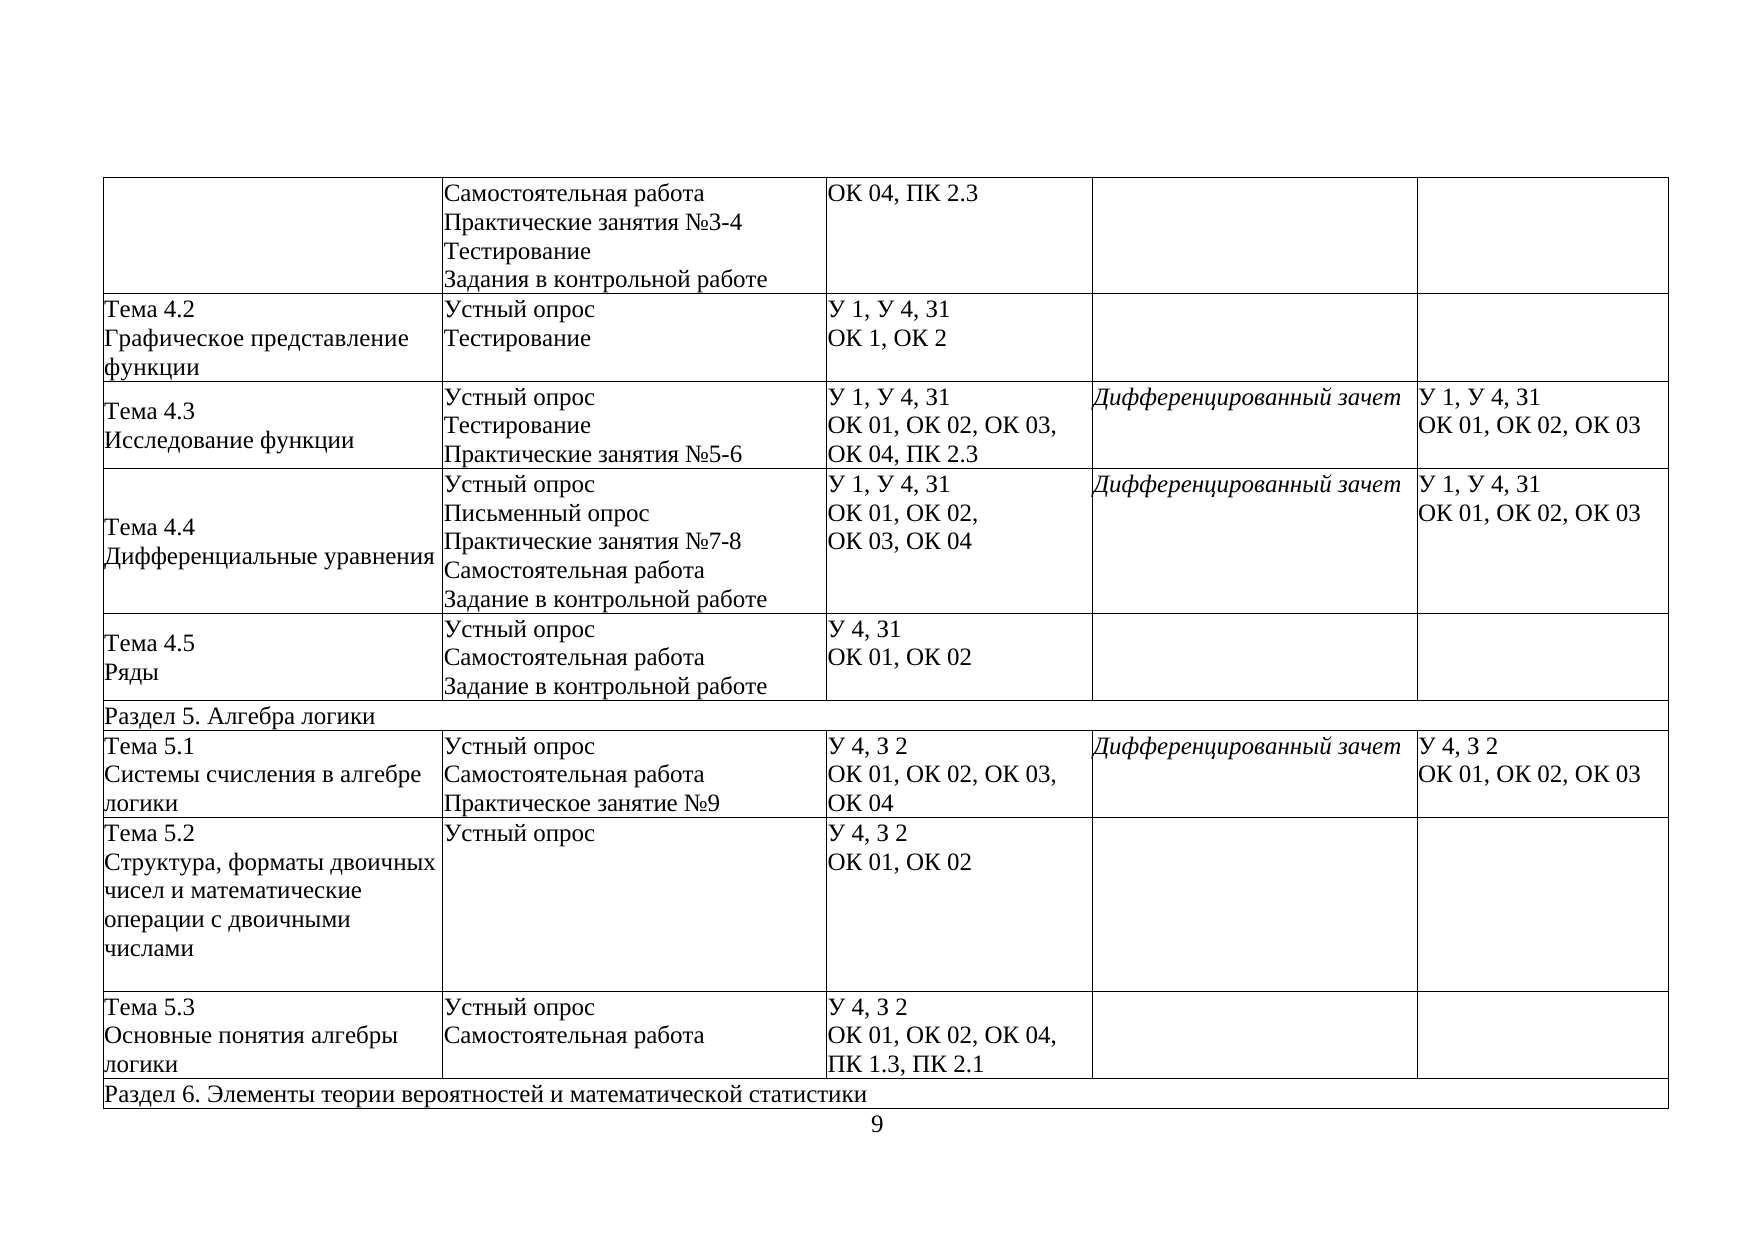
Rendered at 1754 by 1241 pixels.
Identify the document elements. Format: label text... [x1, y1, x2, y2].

table_cell Устный опрос Самостоятельная работа [443, 992, 826, 1078]
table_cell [1418, 178, 1668, 293]
table_cell Устный опрос Письменный опрос Практические занятия №7-8 Самостоятельная работа Задание в контрольной работе [443, 469, 826, 613]
table_cell Тема 4.5 Ряды [104, 614, 442, 700]
table_cell [1093, 818, 1417, 991]
table_cell [1418, 818, 1668, 991]
table_cell Устный опрос Тестирование Практические занятия №5-6 [443, 382, 826, 468]
table_cell Дифференцированный зачет [1093, 469, 1417, 613]
table_cell У 1, У 4, З1 ОК 01, ОК 02, ОК 03 [1418, 382, 1668, 468]
table_cell [1093, 614, 1417, 700]
table_cell У 1, У 4, З1 ОК 01, ОК 02, ОК 03, ОК 04, ПК 2.3 [827, 382, 1092, 468]
table_cell Тема 5.2 Структура, форматы двоичных чисел и математические операции с двоичными числами [104, 818, 442, 991]
table_cell Тема 4.2 Графическое представление функции [104, 294, 442, 381]
table_cell У 1, У 4, З1 ОК 01, ОК 02, ОК 03, ОК 04 [827, 469, 1092, 613]
table_cell Тема 5.3 Основные понятия алгебры логики [104, 992, 442, 1078]
table_cell Дифференцированный зачет [1093, 382, 1417, 468]
table_cell Устный опрос Тестирование [443, 294, 826, 381]
table_cell Устный опрос Самостоятельная работа Практическое занятие №9 [443, 731, 826, 817]
table_cell Устный опрос Самостоятельная работа Задание в контрольной работе [443, 614, 826, 700]
table_cell У 1, У 4, З1 ОК 1, ОК 2 [827, 294, 1092, 381]
table_cell Тема 4.3 Исследование функции [104, 382, 442, 468]
table_cell У 4, З1 ОК 01, ОК 02 [827, 614, 1092, 700]
table_cell Устный опрос [443, 818, 826, 991]
table_cell Тема 4.4 Дифференциальные уравнения [104, 469, 442, 613]
table_cell Раздел 5. Алгебра логики [104, 701, 1668, 730]
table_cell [827, 178, 1092, 293]
table_cell [1093, 992, 1417, 1078]
table_cell У 4, З 2 ОК 01, ОК 02, ОК 04, ПК 1.3, ПК 2.1 [827, 992, 1092, 1078]
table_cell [443, 178, 826, 293]
table_cell [1418, 992, 1668, 1078]
table_cell [1418, 294, 1668, 381]
table_cell Тема 5.1 Системы счисления в алгебре логики [104, 731, 442, 817]
table_cell [1093, 294, 1417, 381]
table_cell У 1, У 4, З1 ОК 01, ОК 02, ОК 03 [1418, 469, 1668, 613]
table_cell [104, 178, 442, 293]
table_cell Раздел 6. Элементы теории вероятностей и математической статистики [104, 1079, 1668, 1108]
table_cell [1418, 614, 1668, 700]
table_cell У 4, З 2 ОК 01, ОК 02 [827, 818, 1092, 991]
table_cell У 4, З 2 ОК 01, ОК 02, ОК 03, ОК 04 [827, 731, 1092, 817]
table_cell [1093, 178, 1417, 293]
table_cell У 4, З 2 ОК 01, ОК 02, ОК 03 [1418, 731, 1668, 817]
table_cell Дифференцированный зачет [1093, 731, 1417, 817]
